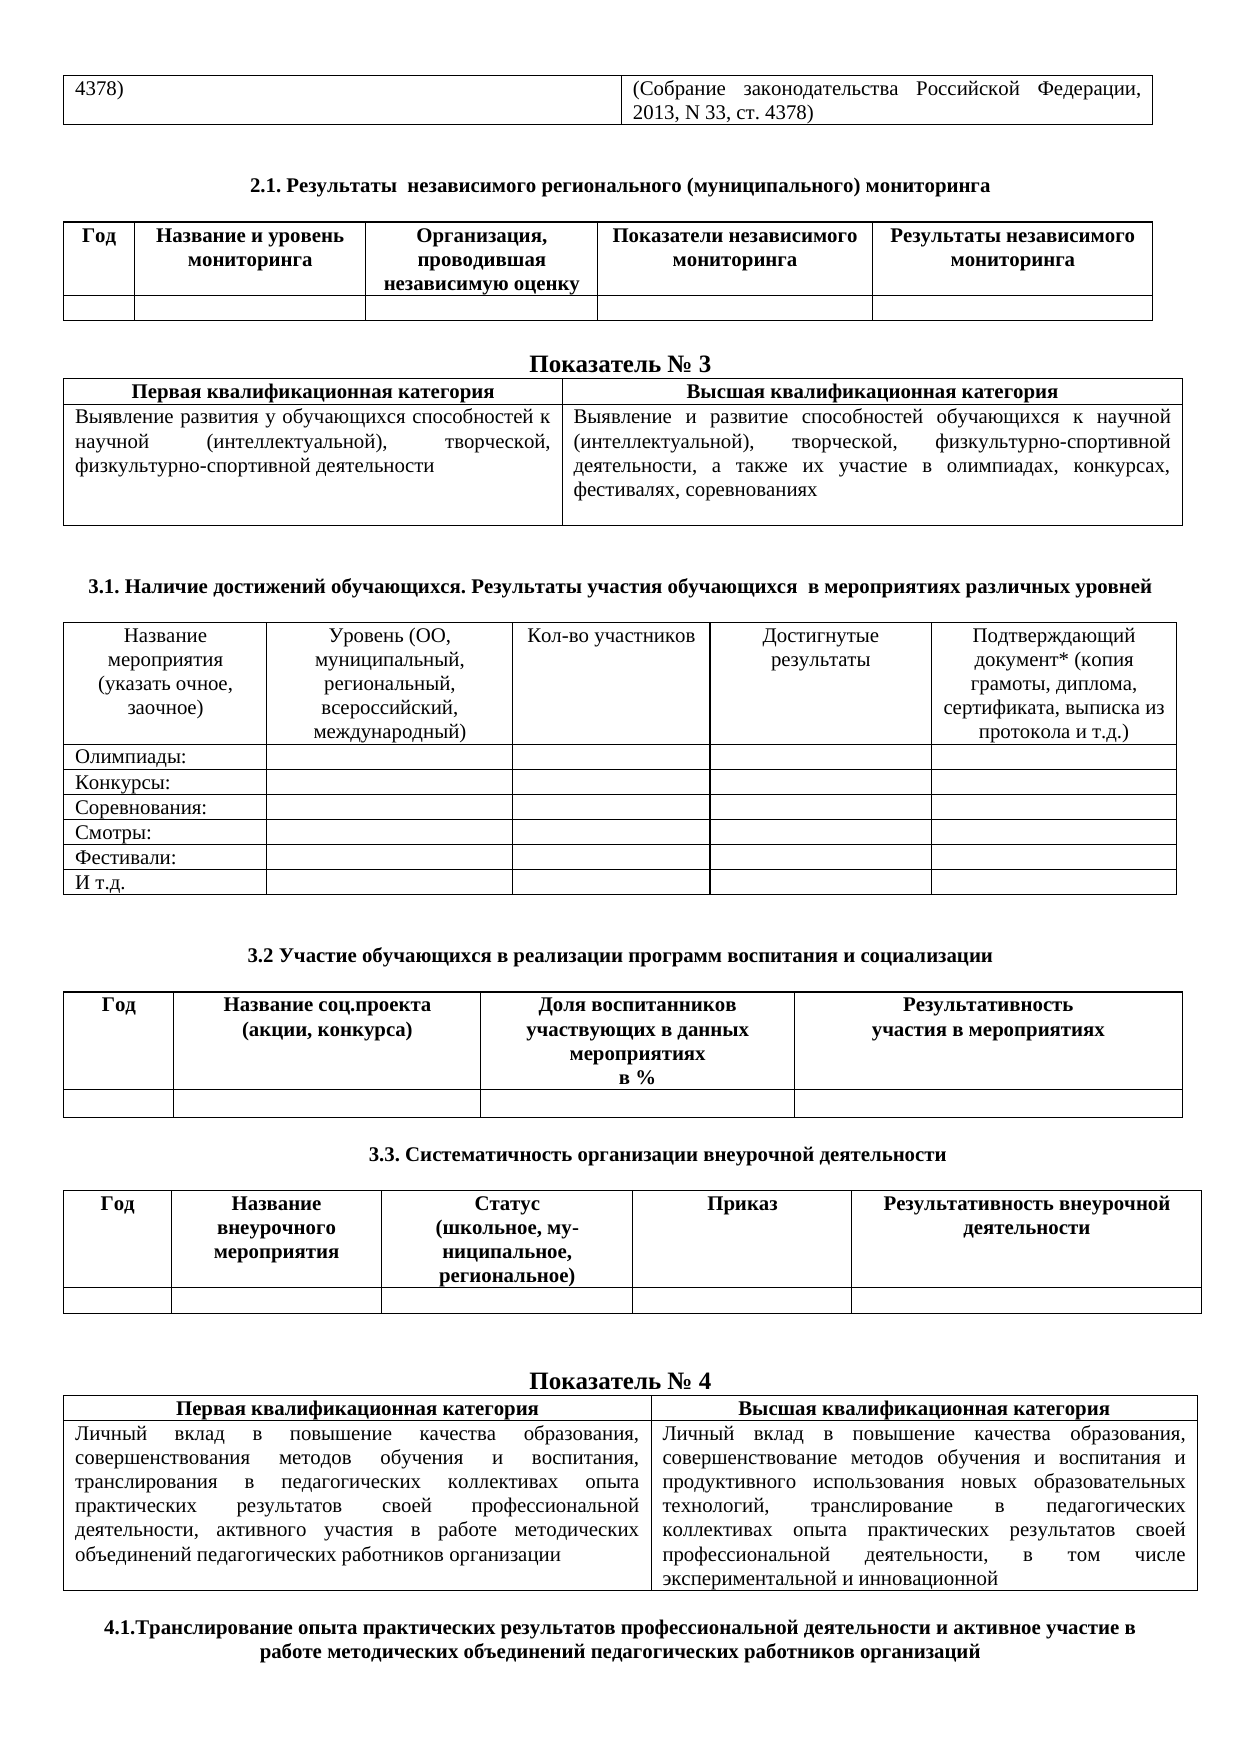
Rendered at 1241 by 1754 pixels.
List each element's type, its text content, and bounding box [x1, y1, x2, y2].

table_cell [598, 296, 872, 320]
table_cell Фестивали: [64, 845, 266, 869]
list 3.3. Систематичность организации внеурочной деятельности [150, 1142, 1165, 1166]
table_cell [932, 845, 1176, 869]
table_cell [513, 745, 709, 768]
table_cell [267, 845, 512, 869]
table_cell [873, 296, 1152, 320]
table_cell И т.д. [64, 870, 266, 894]
table_cell Конкурсы: [64, 770, 266, 794]
table_cell Смотры: [64, 820, 266, 844]
table_cell [513, 870, 709, 894]
table_cell [633, 1288, 851, 1312]
text 3.1. Наличие достижений обучающихся. Результаты участия обучающихся в мероприятиях различных уровней [75, 574, 1165, 598]
table_header Достигнутые результаты [711, 623, 931, 743]
table_cell [932, 870, 1176, 894]
table_cell Олимпиады: [64, 745, 266, 768]
table_cell [711, 745, 931, 768]
table_cell [513, 845, 709, 869]
table_cell Личный вклад в повышение качества образования, совершенствование методов обучения и воспитания и продуктивного использования новых образовательных технологий, транслирование в педагогических коллективах опыта практических результатов своей профессиональной деятельности, в том числе экспериментальной и инновационной [652, 1421, 1197, 1589]
table_cell [513, 770, 709, 794]
table_header Название соц.проекта (акции, конкурса) [174, 993, 480, 1089]
table_cell [932, 745, 1176, 768]
table_cell [711, 820, 931, 844]
table_header Первая квалификационная категория [64, 379, 562, 403]
table_header Год [64, 993, 173, 1089]
table_cell [174, 1090, 480, 1117]
table_header Высшая квалификационная категория [652, 1396, 1197, 1420]
table_cell Соревнования: [64, 795, 266, 819]
table_header Результативность участия в мероприятиях [795, 993, 1182, 1089]
table_cell Выявление и развитие способностей обучающихся к научной (интеллектуальной), творческой, физкультурно-спортивной деятельности, а также их участие в олимпиадах, конкурсах, фестивалях, соревнованиях [563, 405, 1182, 525]
table_header Приказ [633, 1191, 851, 1287]
table_cell [795, 1090, 1182, 1117]
table_cell [64, 1288, 171, 1312]
table_header Показатели независимого мониторинга [598, 223, 872, 295]
table_header Организация, проводившая независимую оценку [366, 223, 597, 295]
table_cell [267, 820, 512, 844]
table_header Уровень (ОО, муниципальный, региональный, всероссийский, международный) [267, 623, 512, 743]
table_cell [267, 745, 512, 768]
table_cell [513, 820, 709, 844]
table_cell [711, 870, 931, 894]
table_header Высшая квалификационная категория [563, 379, 1182, 403]
table_cell [135, 296, 365, 320]
table_cell [932, 820, 1176, 844]
table_cell Личный вклад в повышение качества образования, совершенствования методов обучения и воспитания, транслирования в педагогических коллективах опыта практических результатов своей профессиональной деятельности, активного участия в работе методических объединений педагогических работников организации [64, 1421, 651, 1589]
text 2.1. Результаты независимого регионального (муниципального) мониторинга [75, 173, 1165, 197]
table_header Первая квалификационная категория [64, 1396, 651, 1420]
table_cell [267, 870, 512, 894]
text Показатель № 4 [75, 1366, 1165, 1395]
table_cell [481, 1090, 794, 1117]
table_cell [267, 795, 512, 819]
table_cell [711, 795, 931, 819]
table_cell [932, 795, 1176, 819]
table_header Название и уровень мониторинга [135, 223, 365, 295]
text 4.1.Транслирование опыта практических результатов профессиональной деятельности и активное участие в работе методических объединений педагогических работников организаций [75, 1615, 1165, 1663]
table_header Год [64, 223, 134, 295]
table_header Кол-во участников [513, 623, 709, 743]
table_cell [64, 296, 134, 320]
table_header Результаты независимого мониторинга [873, 223, 1152, 295]
table_header Название мероприятия (указать очное, заочное) [64, 623, 266, 743]
table_header Название внеурочного мероприятия [172, 1191, 381, 1287]
text Показатель № 3 [75, 349, 1165, 378]
table_cell [852, 1288, 1201, 1312]
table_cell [64, 76, 621, 124]
table_cell Выявление развития у обучающихся способностей к научной (интеллектуальной), творческой, физкультурно-спортивной деятельности [64, 405, 562, 525]
table_cell [513, 795, 709, 819]
table_header Год [64, 1191, 171, 1287]
table_header Подтверждающий документ* (копия грамоты, диплома, сертификата, выписка из протокола и т.д.) [932, 623, 1176, 743]
table_cell [932, 770, 1176, 794]
table_cell [711, 845, 931, 869]
text 3.2 Участие обучающихся в реализации программ воспитания и социализации [75, 943, 1165, 967]
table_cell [622, 76, 1152, 124]
table_cell [64, 1090, 173, 1117]
table_cell [711, 770, 931, 794]
table_header Статус (школьное, муниципальное, региональное) [382, 1191, 632, 1287]
table_header Результативность внеурочной деятельности [852, 1191, 1201, 1287]
table_cell [382, 1288, 632, 1312]
table_cell [366, 296, 597, 320]
table_cell [267, 770, 512, 794]
table_header Доля воспитанников участвующих в данных мероприятиях в % [481, 993, 794, 1089]
table_cell [172, 1288, 381, 1312]
